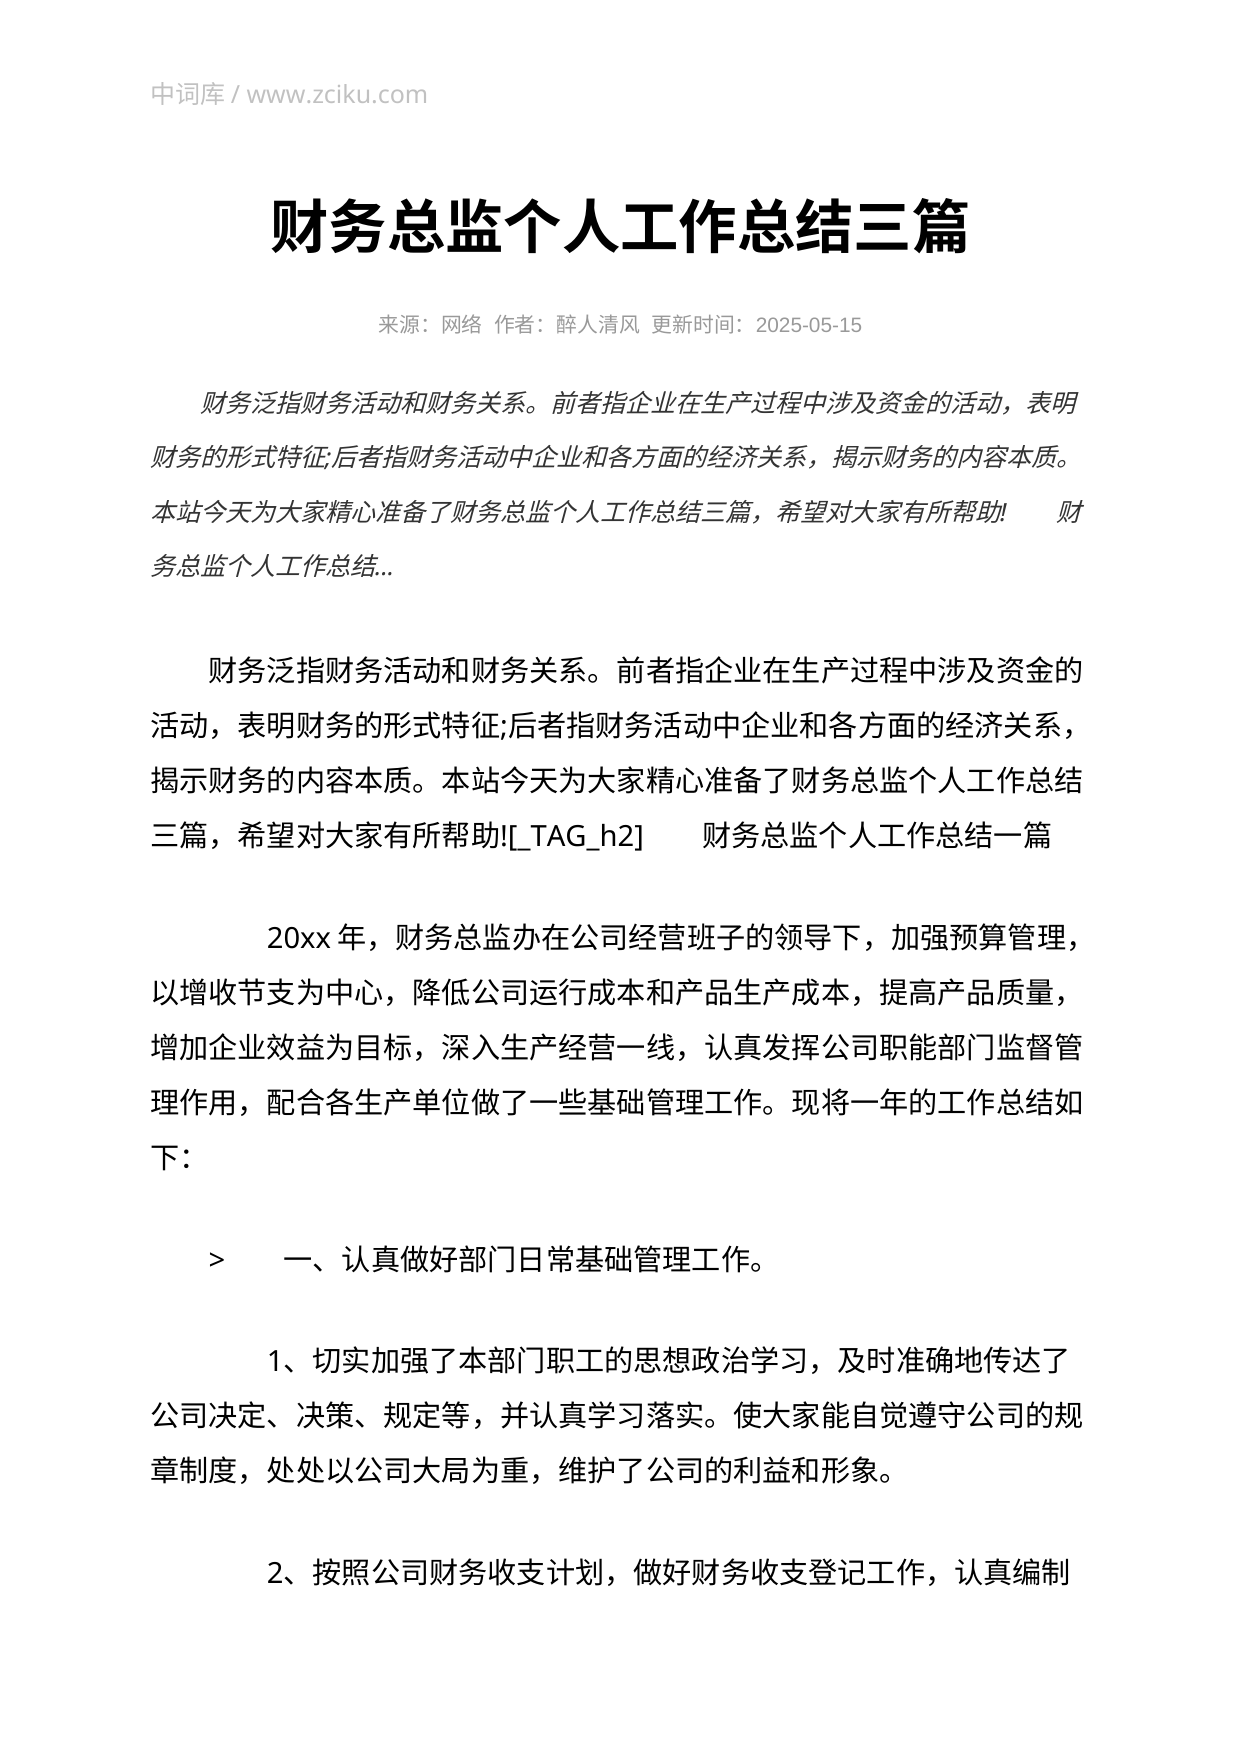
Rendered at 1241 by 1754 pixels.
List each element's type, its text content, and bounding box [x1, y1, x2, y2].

text > 一、认真做好部门日常基础管理工作。 [150, 1236, 1090, 1278]
text 1、切实加强了本部门职工的思想政治学习，及时准确地传达了公司决定、决策、规定等，并认真学习落实。使大家能自觉遵守公司的规章制度，处处以公司大局为重，维护了公司的利益和形象。 [150, 1338, 1090, 1490]
text 财务泛指财务活动和财务关系。前者指企业在生产过程中涉及资金的活动，表明财务的形式特征;后者指财务活动中企业和各方面的经济关系，揭示财务的内容本质。本站今天为大家精心准备了财务总监个人工作总结三篇，希望对大家有所帮助! 财务总监个人工作总结... [150, 383, 1090, 583]
text 财务泛指财务活动和财务关系。前者指企业在生产过程中涉及资金的活动，表明财务的形式特征;后者指财务活动中企业和各方面的经济关系，揭示财务的内容本质。本站今天为大家精心准备了财务总监个人工作总结三篇，希望对大家有所帮助![_TAG_h2] 财务总监个人工作总结一篇 [150, 648, 1090, 855]
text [150, 1550, 1090, 1592]
text 来源：网络 作者：醉人清风 更新时间：2025-05-15 [150, 313, 1090, 337]
subtitle 财务总监个人工作总结三篇 [150, 181, 1090, 266]
text 20xx年，财务总监办在公司经营班子的领导下，加强预算管理，以增收节支为中心，降低公司运行成本和产品生产成本，提高产品质量，增加企业效益为目标，深入生产经营一线，认真发挥公司职能部门监督管理作用，配合各生产单位做了一些基础管理工作。现将一年的工作总结如下： [150, 914, 1090, 1177]
